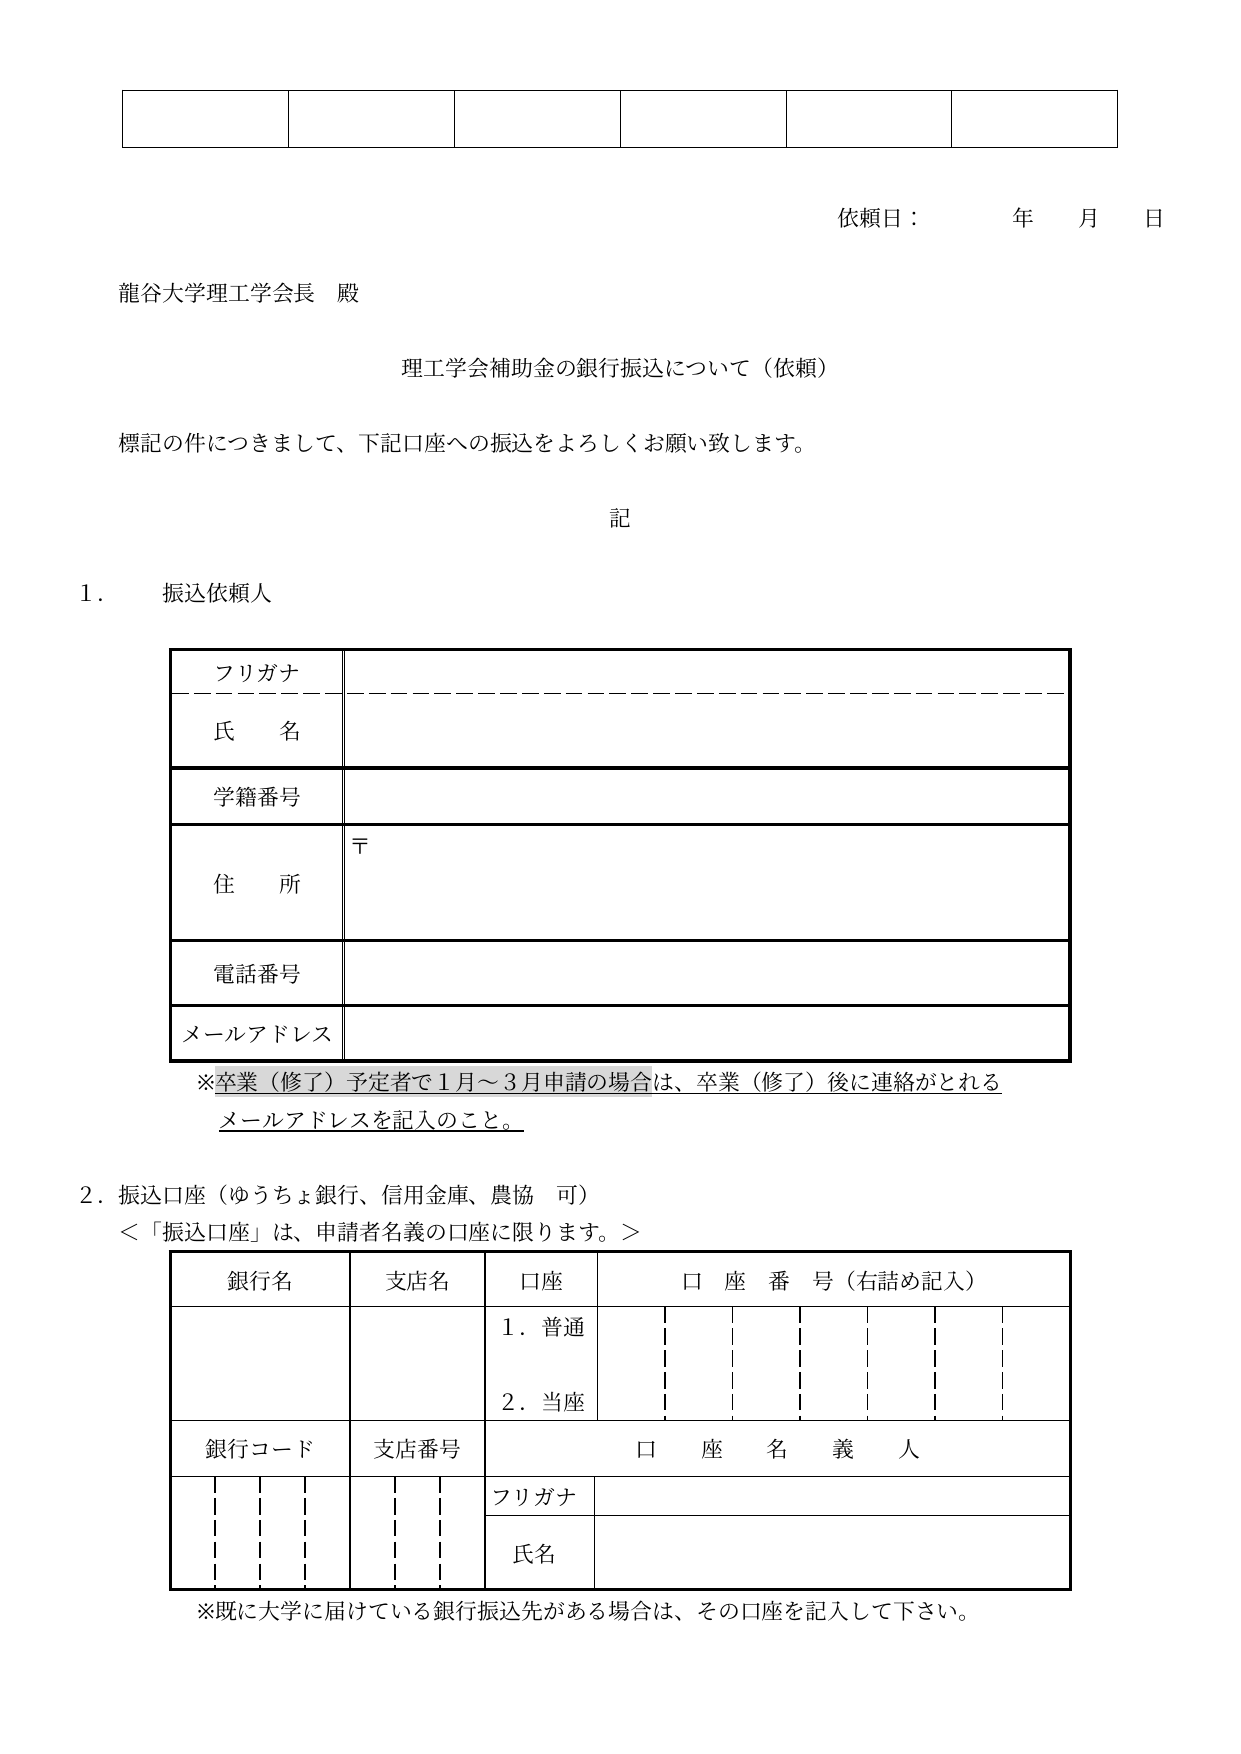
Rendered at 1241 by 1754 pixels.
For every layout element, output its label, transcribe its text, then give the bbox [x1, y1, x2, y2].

table_cell 〒 [345, 826, 1068, 939]
table_cell [123, 91, 288, 147]
table_header [345, 651, 1068, 693]
table_header 口 座 番 号（右詰め記入） [598, 1253, 1069, 1306]
text 標記の件につきまして、下記口座への振込をよろしくお願い致します。 [75, 423, 1165, 461]
table_cell [351, 1477, 395, 1588]
table_cell [345, 693, 1068, 766]
table_cell 学籍番号 [172, 770, 342, 823]
table_cell 住 所 [172, 826, 342, 939]
table_cell [595, 1477, 1069, 1514]
table_cell 銀行コード [172, 1421, 349, 1476]
table_cell [800, 1307, 867, 1420]
table_cell [351, 1307, 484, 1420]
list 振込依頼人 [75, 573, 1165, 611]
table_header 銀行名 [172, 1253, 349, 1306]
table_cell [952, 91, 1117, 147]
text ※既に大学に届けている銀行振込先がある場合は、その口座を記入して下さい。 [109, 1591, 1165, 1629]
table_cell 氏名 [486, 1516, 594, 1588]
text ２．振込口座（ゆうちょ銀行、信用金庫、農協 可） [75, 1175, 1165, 1212]
table_cell [395, 1477, 440, 1588]
table_cell フリガナ [486, 1477, 594, 1514]
table_cell [172, 1477, 215, 1588]
text 龍谷大学理工学会長 殿 [75, 273, 1165, 311]
table_cell [787, 91, 951, 147]
table_cell [455, 91, 620, 147]
table_cell 氏 名 [172, 693, 342, 766]
table_cell [345, 1007, 1068, 1059]
table_cell [733, 1307, 800, 1420]
table_cell [1003, 1307, 1069, 1420]
table_cell １．普通 ２．当座 [486, 1307, 597, 1420]
text メールアドレスを記入のこと。 [131, 1100, 1165, 1137]
table_cell [345, 770, 1068, 823]
table_cell [289, 91, 454, 147]
text 記 [75, 498, 1165, 536]
table_cell [305, 1477, 349, 1588]
text 理工学会補助金の銀行振込について（依頼） [75, 348, 1165, 386]
text ＜「振込口座」は、申請者名義の口座に限ります。＞ [75, 1212, 1165, 1250]
table_header 支店名 [351, 1253, 484, 1306]
table_cell [172, 1307, 349, 1420]
table_cell [440, 1477, 484, 1588]
table_cell メールアドレス [172, 1007, 342, 1059]
table_cell [868, 1307, 935, 1420]
text ※卒業（修了）予定者で１月～３月申請の場合は、卒業（修了）後に連絡がとれる [131, 1062, 1165, 1100]
table_cell [665, 1307, 732, 1420]
table_cell 電話番号 [172, 942, 342, 1004]
table_cell [595, 1516, 1069, 1588]
table_cell [215, 1477, 260, 1588]
table_cell [598, 1307, 665, 1420]
table_header フリガナ [172, 651, 342, 693]
table_cell [345, 942, 1068, 1004]
table_cell [621, 91, 786, 147]
table_cell [260, 1477, 305, 1588]
table_cell [935, 1307, 1002, 1420]
table_header 口座 [486, 1253, 597, 1306]
text 依頼日： 年 月 日 [75, 198, 1165, 236]
table_cell 支店番号 [351, 1421, 484, 1476]
table_cell 口 座 名 義 人 [486, 1421, 1069, 1476]
